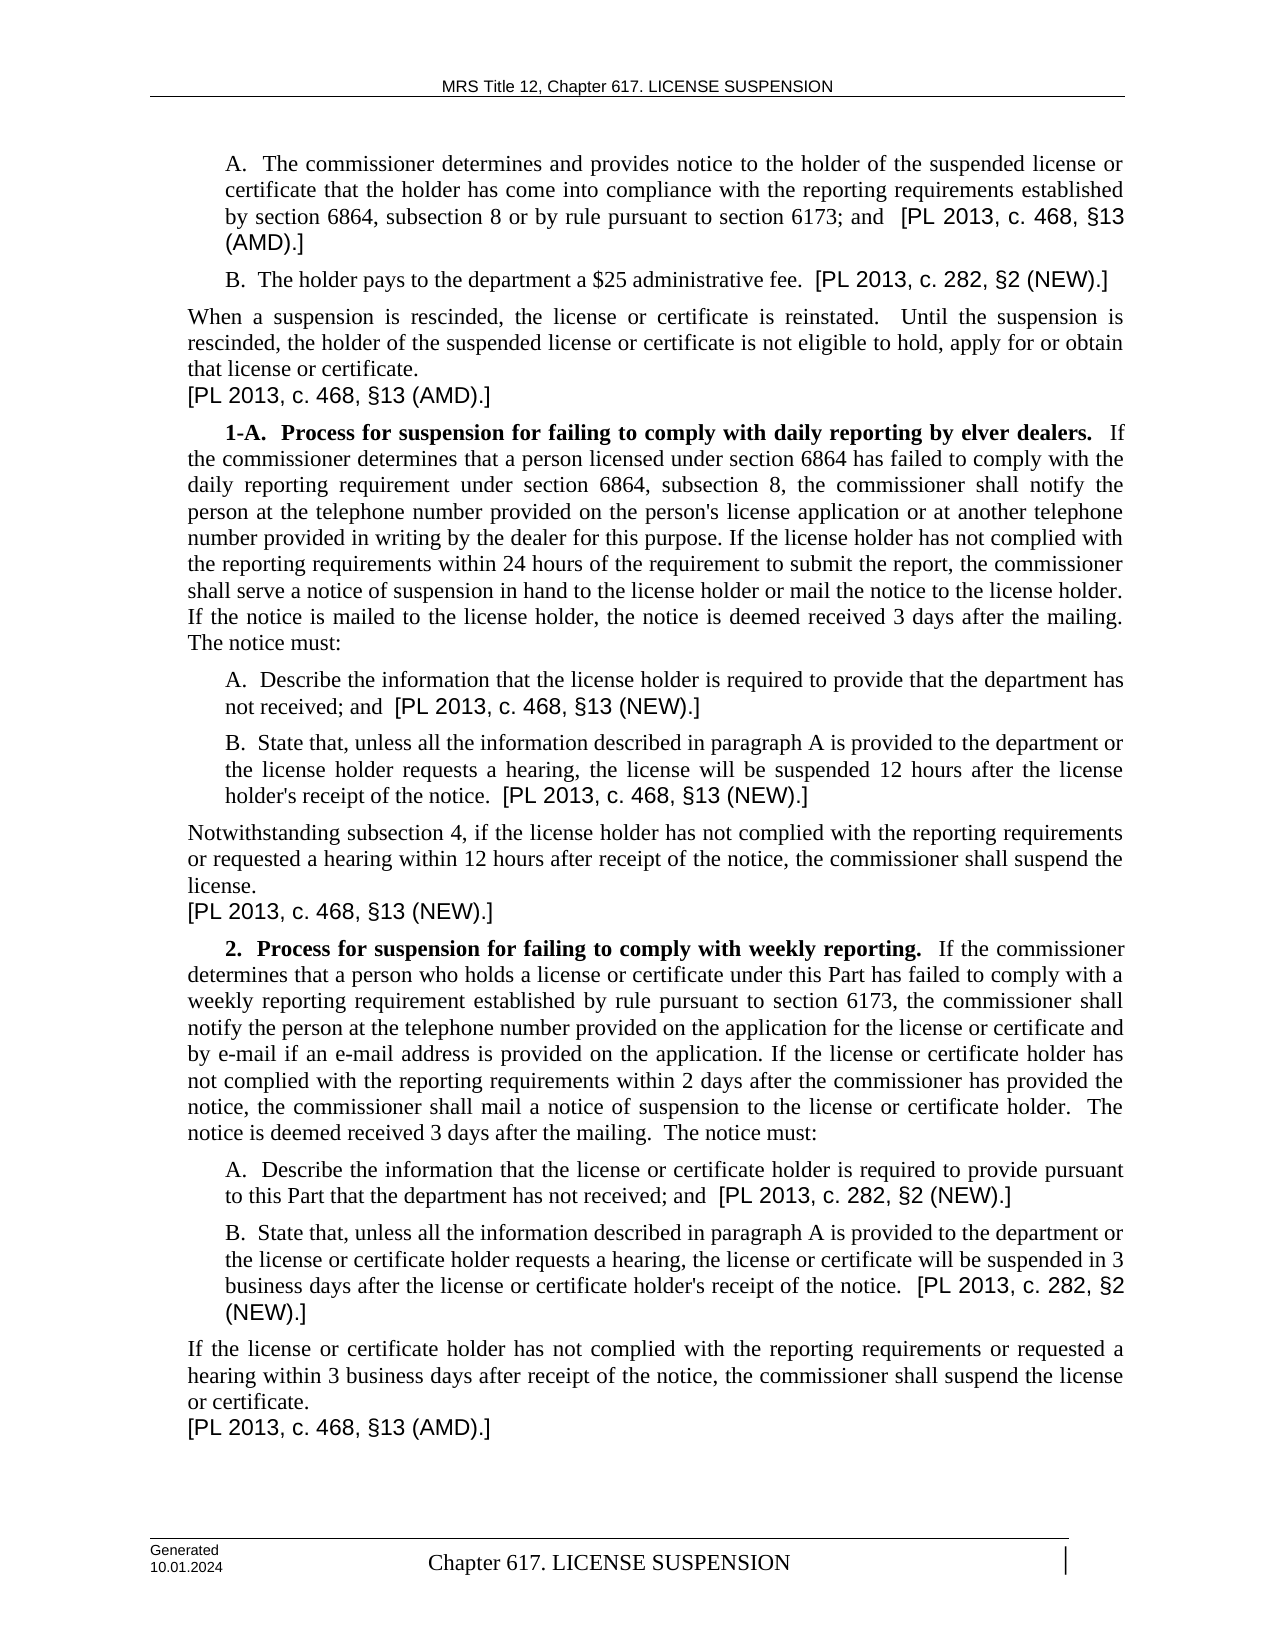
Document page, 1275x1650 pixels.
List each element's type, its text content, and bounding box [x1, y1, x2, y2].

text Notwithstanding subsection 4, if the license holder has not complied with the reporting requirements or requested a hearing within 12 hours after receipt of the notice, the commissioner shall suspend the license. [187, 819, 1125, 898]
text B. State that, unless all the information described in paragraph A is provided to the department or the license holder requests a hearing, the license will be suspended 12 hours after the license holder's receipt of the notice. [PL 2013, c. 468, §13 (NEW).] [225, 729, 1125, 809]
text A. The commissioner determines and provides notice to the holder of the suspended license or certificate that the holder has come into compliance with the reporting requirements established by section 6864, subsection 8 or by rule pursuant to section 6173; and [PL 2013, c. 468, §13 (AMD).] [225, 150, 1125, 256]
text [PL 2013, c. 468, §13 (AMD).] [187, 1414, 1125, 1441]
text 2. Process for suspension for failing to comply with weekly reporting. If the commissioner determines that a person who holds a license or certificate under this Part has failed to comply with a weekly reporting requirement established by rule pursuant to section 6173, the commissioner shall notify the person at the telephone number provided on the application for the license or certificate and by e-mail if an e-mail address is provided on the application. If the license or certificate holder has not complied with the reporting requirements within 2 days after the commissioner has provided the notice, the commissioner shall mail a notice of suspension to the license or certificate holder. The notice is deemed received 3 days after the mailing. The notice must: [187, 935, 1125, 1146]
text When a suspension is rescinded, the license or certificate is reinstated. Until the suspension is rescinded, the holder of the suspended license or certificate is not eligible to hold, apply for or obtain that license or certificate. [187, 303, 1125, 382]
text A. Describe the information that the license holder is required to provide that the department has not received; and [PL 2013, c. 468, §13 (NEW).] [225, 666, 1125, 719]
text [PL 2013, c. 468, §13 (NEW).] [187, 898, 1125, 924]
text If the license or certificate holder has not complied with the reporting requirements or requested a hearing within 3 business days after receipt of the notice, the commissioner shall suspend the license or certificate. [187, 1335, 1125, 1414]
text B. The holder pays to the department a $25 administrative fee. [PL 2013, c. 282, §2 (NEW).] [225, 266, 1125, 292]
text 1-A. Process for suspension for failing to comply with daily reporting by elver dealers. If the commissioner determines that a person licensed under section 6864 has failed to comply with the daily reporting requirement under section 6864, subsection 8, the commissioner shall notify the person at the telephone number provided on the person's license application or at another telephone number provided in writing by the dealer for this purpose. If the license holder has not complied with the reporting requirements within 24 hours of the requirement to submit the report, the commissioner shall serve a notice of suspension in hand to the license holder or mail the notice to the license holder. If the notice is mailed to the license holder, the notice is deemed received 3 days after the mailing. The notice must: [187, 419, 1125, 656]
text [PL 2013, c. 468, §13 (AMD).] [187, 382, 1125, 408]
